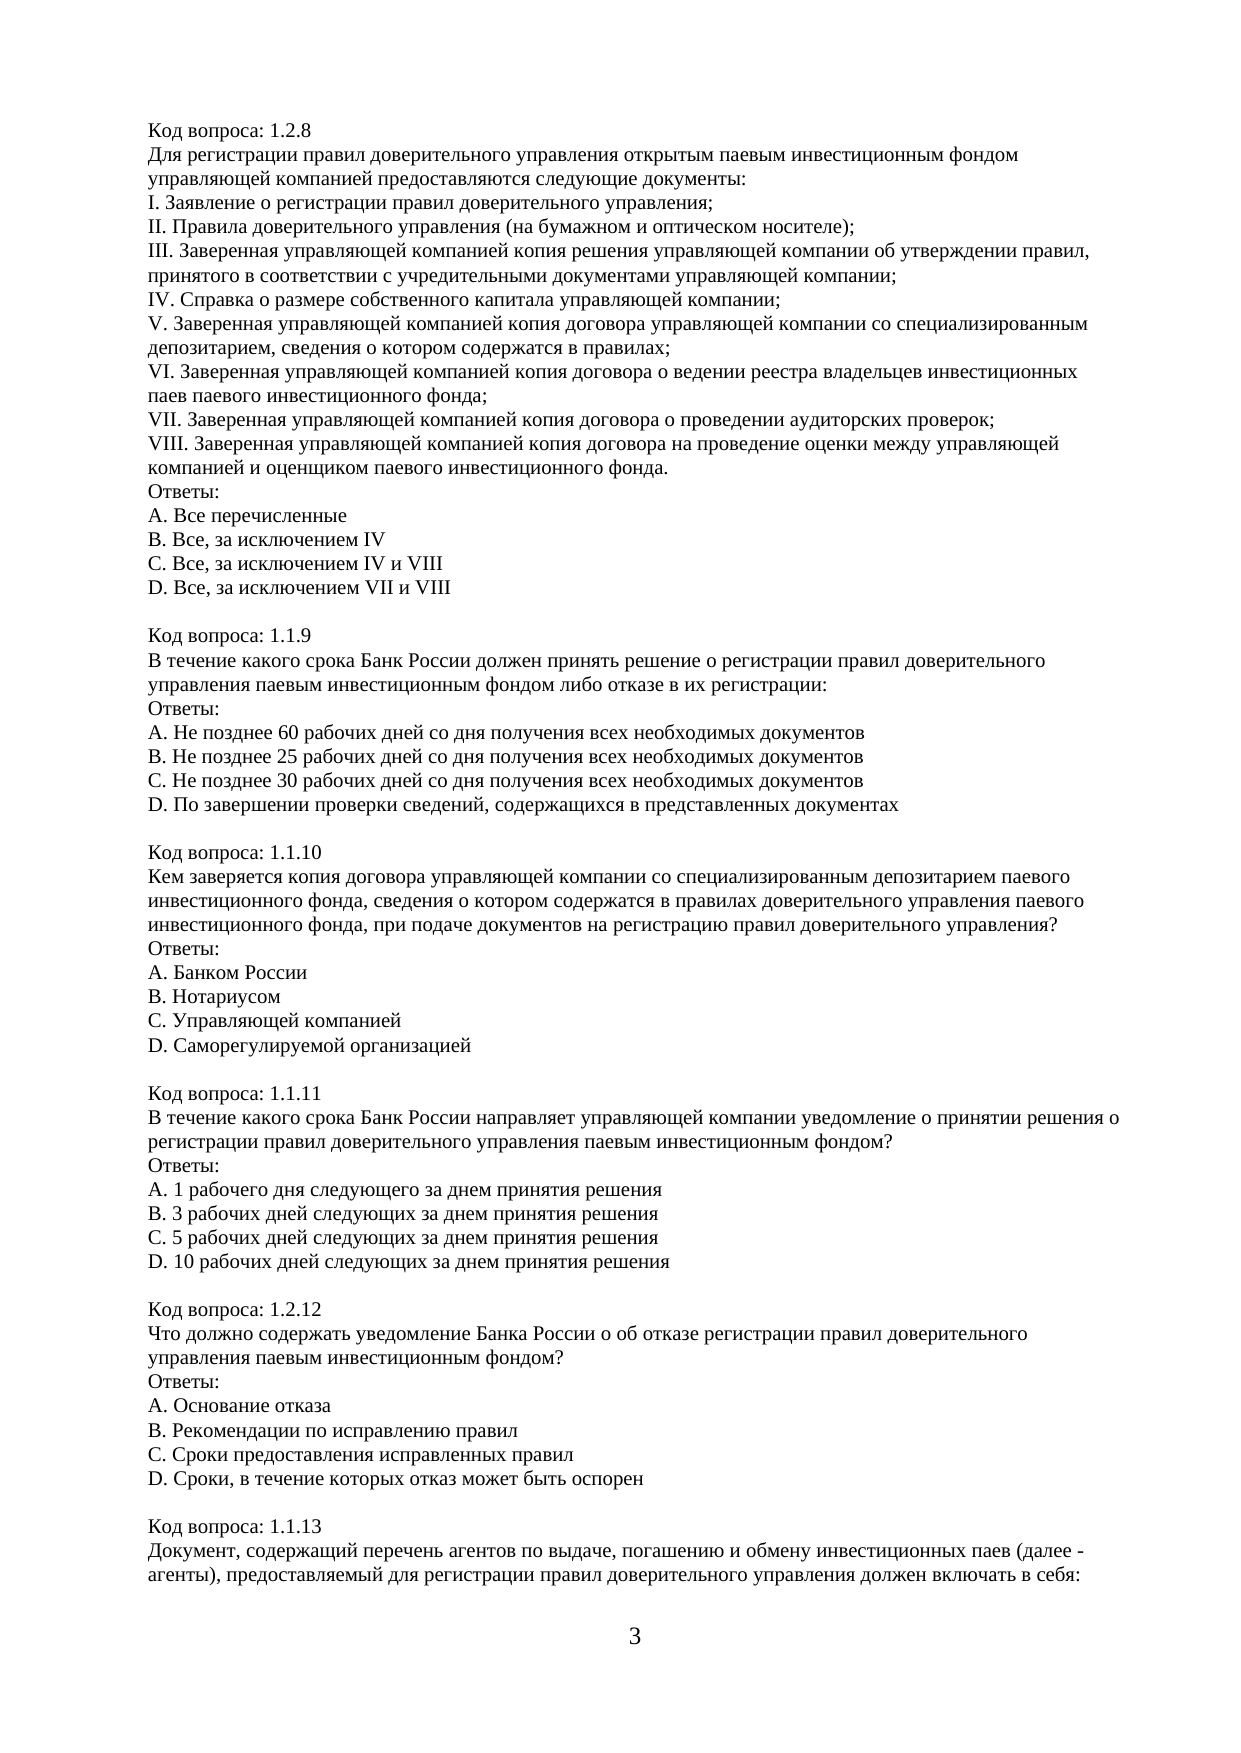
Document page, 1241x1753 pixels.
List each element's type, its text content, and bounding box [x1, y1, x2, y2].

text Ответы: [148, 1369, 1122, 1393]
text C. 5 рабочих дней следующих за днем принятия решения [148, 1225, 1122, 1249]
text В течение какого срока Банк России направляет управляющей компании уведомление о принятии решения о регистрации правил доверительного управления паевым инвестиционным фондом? [148, 1105, 1122, 1153]
text VI. Заверенная управляющей компанией копия договора о ведении реестра владельцев инвестиционных паев паевого инвестиционного фонда; [148, 359, 1122, 407]
text Ответы: [148, 479, 1122, 503]
text Код вопроса: 1.1.9 [148, 623, 1122, 647]
text В. Нотариусом [148, 984, 1122, 1008]
text V. Заверенная управляющей компанией копия договора управляющей компании со специализированным депозитарием, сведения о котором содержатся в правилах; [148, 311, 1122, 359]
text Кем заверяется копия договора управляющей компании со специализированным депозитарием паевого инвестиционного фонда, сведения о котором содержатся в правилах доверительного управления паевого инвестиционного фонда, при подаче документов на регистрацию правил доверительного управления? [148, 864, 1122, 936]
text В. Рекомендации по исправлению правил [148, 1417, 1122, 1442]
text Код вопроса: 1.2.12 [148, 1297, 1122, 1321]
text I. Заявление о регистрации правил доверительного управления; [148, 190, 1122, 214]
text Ответы: [148, 1153, 1122, 1177]
text А. Все перечисленные [148, 503, 1122, 527]
text C. Не позднее 30 рабочих дней со дня получения всех необходимых документов [148, 768, 1122, 792]
text B. 3 рабочих дней следующих за днем принятия решения [148, 1201, 1122, 1225]
text VIII. Заверенная управляющей компанией копия договора на проведение оценки между управляющей компанией и оценщиком паевого инвестиционного фонда. [148, 431, 1122, 479]
text B. Не позднее 25 рабочих дней со дня получения всех необходимых документов [148, 744, 1122, 768]
text D. 10 рабочих дней следующих за днем принятия решения [148, 1249, 1122, 1273]
text В. Все, за исключением IV [148, 527, 1122, 551]
text А. Основание отказа [148, 1393, 1122, 1417]
text Документ, содержащий перечень агентов по выдаче, погашению и обмену инвестиционных паев (далее - агенты), предоставляемый для регистрации правил доверительного управления должен включать в себя: [148, 1538, 1122, 1586]
text С. Все, за исключением IV и VIII [148, 551, 1122, 575]
text Код вопроса: 1.1.10 [148, 840, 1122, 864]
text Что должно содержать уведомление Банка России о об отказе регистрации правил доверительного управления паевым инвестиционным фондом? [148, 1321, 1122, 1369]
text II. Правила доверительного управления (на бумажном и оптическом носителе); [148, 214, 1122, 238]
text Для регистрации правил доверительного управления открытым паевым инвестиционным фондом управляющей компанией предоставляются следующие документы: [148, 142, 1122, 190]
text A. Не позднее 60 рабочих дней со дня получения всех необходимых документов [148, 720, 1122, 744]
text В течение какого срока Банк России должен принять решение о регистрации правил доверительного управления паевым инвестиционным фондом либо отказе в их регистрации: [148, 647, 1122, 696]
text Код вопроса: 1.1.13 [148, 1514, 1122, 1538]
text Ответы: [148, 696, 1122, 720]
text Код вопроса: 1.2.8 [148, 118, 1122, 142]
text С. Управляющей компанией [148, 1008, 1122, 1032]
text Код вопроса: 1.1.11 [148, 1081, 1122, 1105]
text VII. Заверенная управляющей компанией копия договора о проведении аудиторских проверок; [148, 407, 1122, 431]
text Ответы: [148, 936, 1122, 960]
text D. Саморегулируемой организацией [148, 1032, 1122, 1057]
text D. По завершении проверки сведений, содержащихся в представленных документах [148, 792, 1122, 816]
text IV. Справка о размере собственного капитала управляющей компании; [148, 287, 1122, 311]
text A. 1 рабочего дня следующего за днем принятия решения [148, 1177, 1122, 1201]
text D. Сроки, в течение которых отказ может быть оспорен [148, 1466, 1122, 1490]
text D. Все, за исключением VII и VIII [148, 575, 1122, 599]
text А. Банком России [148, 960, 1122, 984]
text С. Сроки предоставления исправленных правил [148, 1442, 1122, 1466]
